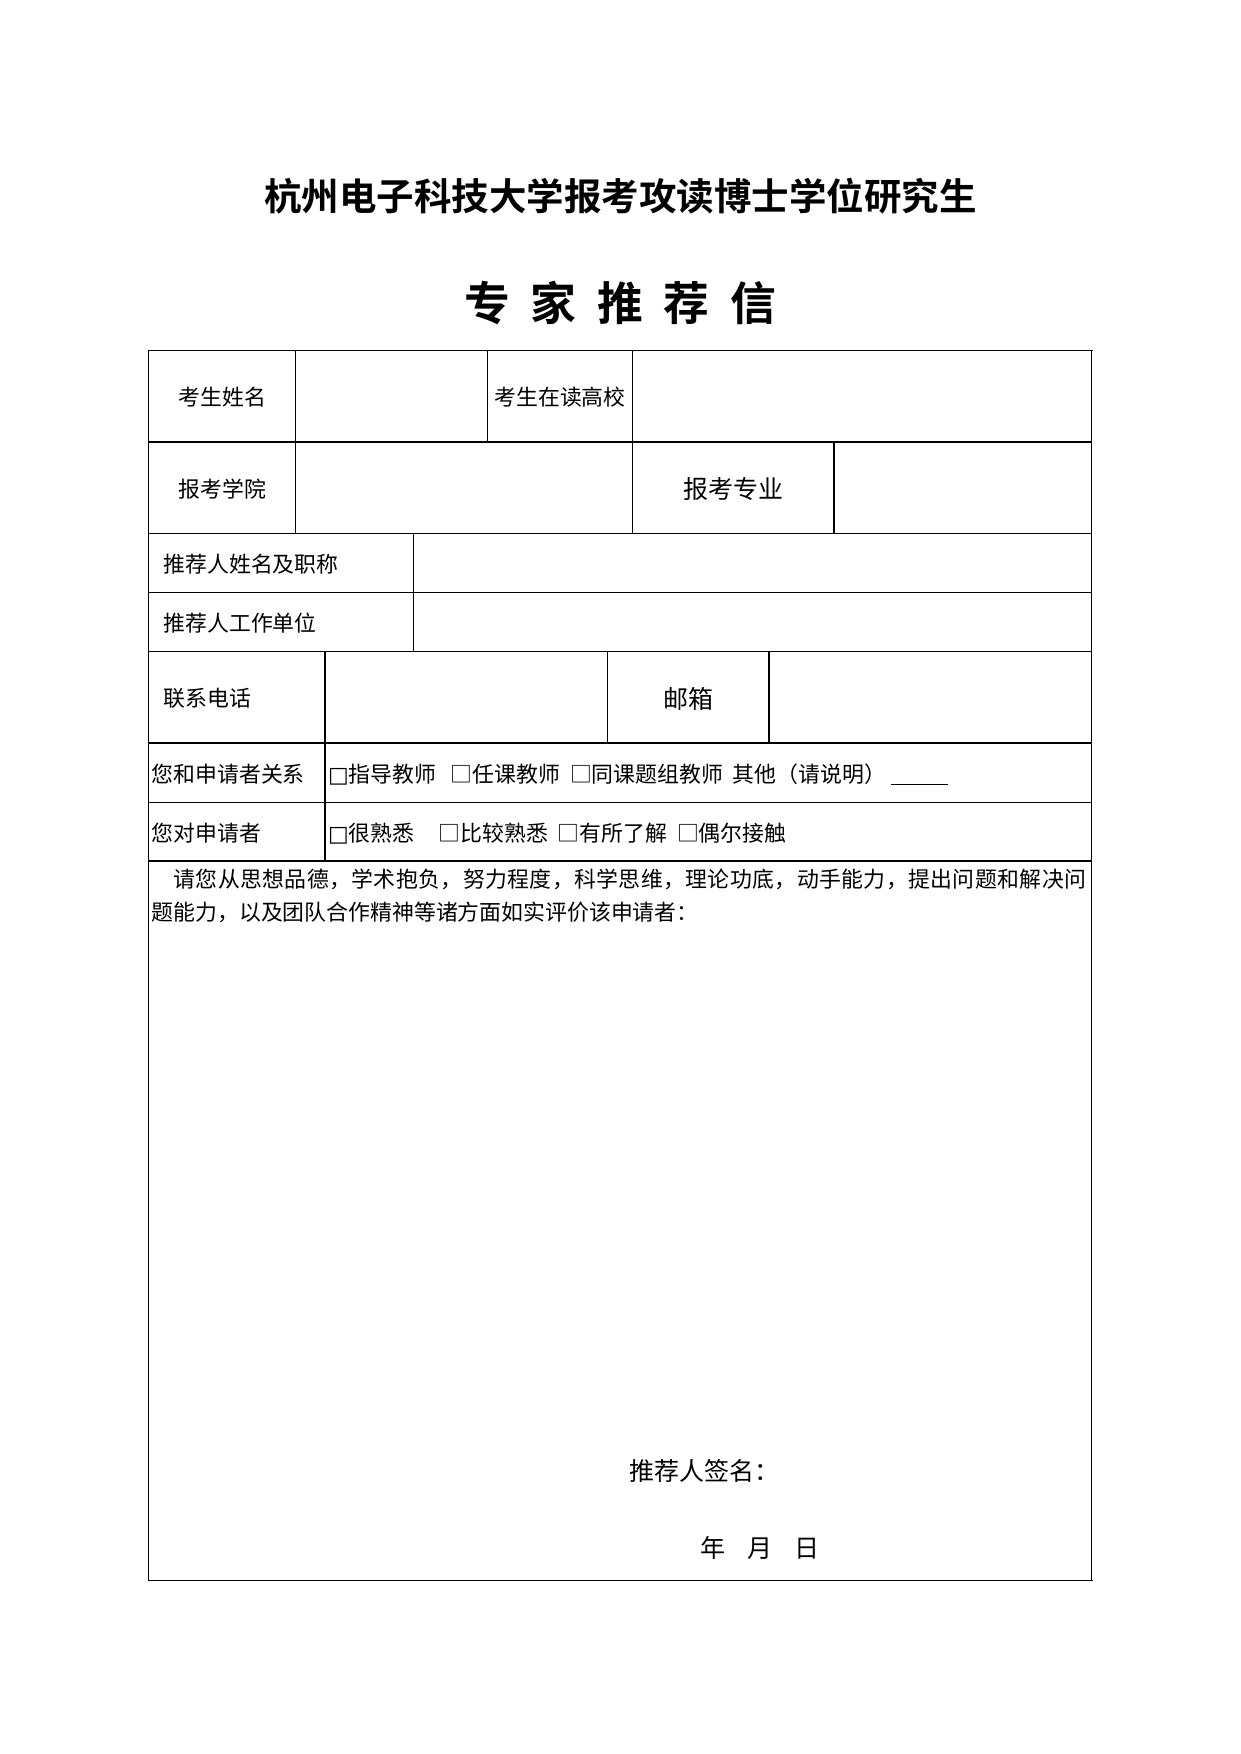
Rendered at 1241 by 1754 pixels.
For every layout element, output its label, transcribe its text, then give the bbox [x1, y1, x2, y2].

table_cell [414, 534, 1091, 592]
table_cell [770, 652, 1091, 742]
table_cell □很熟悉 □比较熟悉 □有所了解 □偶尔接触 [326, 803, 1091, 860]
table_cell 联系电话 [149, 652, 324, 742]
table_cell [296, 443, 632, 533]
text 专 家 推 荐 信 [187, 252, 1053, 349]
table_cell 报考学院 [149, 443, 295, 533]
table_cell 您对申请者 [149, 803, 324, 860]
table_header [296, 351, 487, 441]
table_cell 报考专业 [633, 443, 833, 533]
table_cell 推荐人工作单位 [149, 593, 413, 651]
table_header 考生在读高校 [488, 351, 632, 441]
table_cell 您和申请者关系 [149, 744, 324, 801]
table_cell 请您从思想品德，学术抱负，努力程度，科学思维，理论功底，动手能力，提出问题和解决问题能力，以及团队合作精神等诸方面如实评价该申请者： 推荐人签名： 年 月 日 [149, 862, 1091, 1579]
table_cell [414, 593, 1091, 651]
table_cell 邮箱 [608, 652, 768, 742]
text 杭州电子科技大学报考攻读博士学位研究生 [187, 162, 1053, 227]
table_cell □指导教师 □任课教师 □同课题组教师 其他（请说明） [326, 744, 1091, 801]
table_cell 推荐人姓名及职称 [149, 534, 413, 592]
table_cell [326, 652, 607, 742]
table_header [633, 351, 1091, 441]
table_header 考生姓名 [149, 351, 295, 441]
table_cell [835, 443, 1091, 533]
